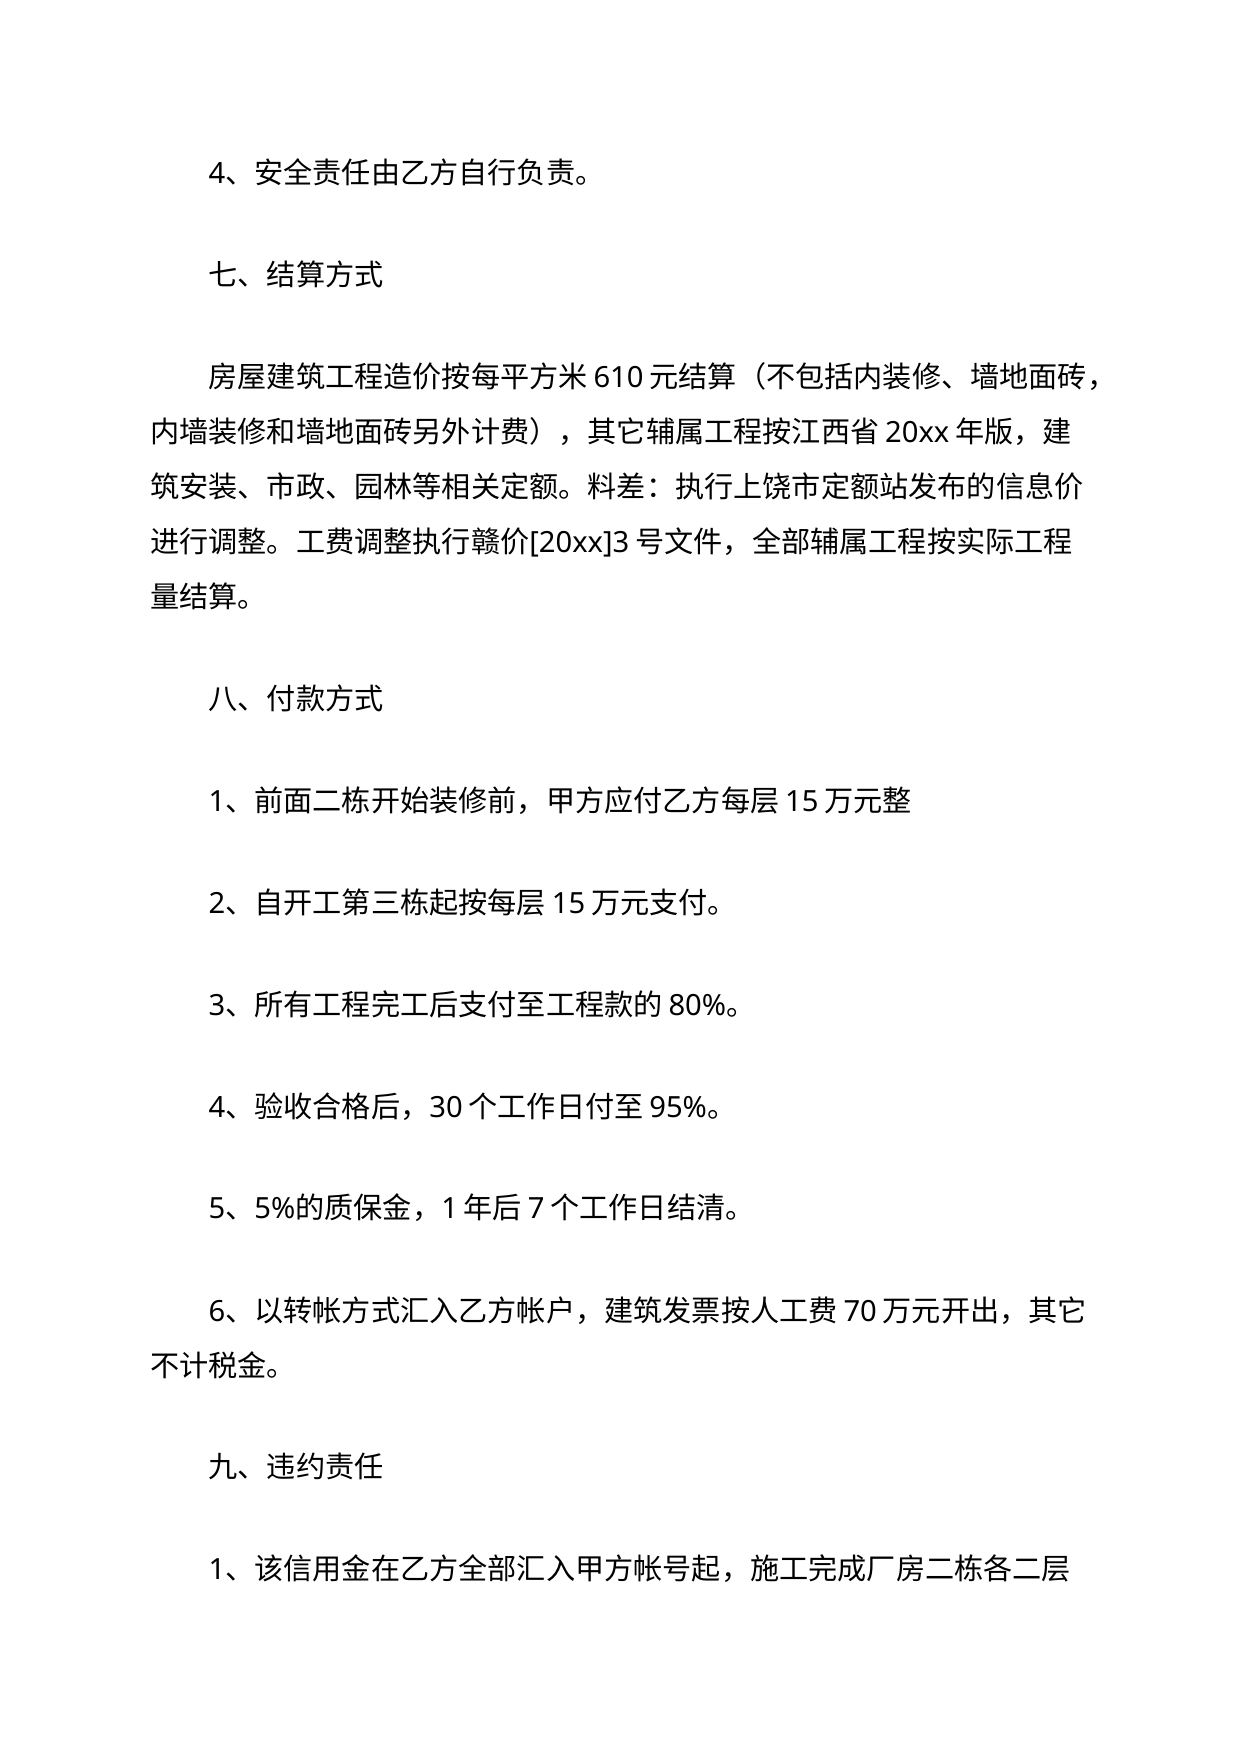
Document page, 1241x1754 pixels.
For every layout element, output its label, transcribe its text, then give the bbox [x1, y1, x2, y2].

text 2、自开工第三栋起按每层15万元支付。 [150, 879, 1090, 922]
text 房屋建筑工程造价按每平方米610元结算（不包括内装修、墙地面砖，内墙装修和墙地面砖另外计费），其它辅属工程按江西省20xx年版，建筑安装、市政、园林等相关定额。料差：执行上饶市定额站发布的信息价进行调整。工费调整执行赣价[20xx]3号文件，全部辅属工程按实际工程量结算。 [150, 354, 1090, 616]
text 九、违约责任 [150, 1444, 1090, 1486]
text 1、前面二栋开始装修前，甲方应付乙方每层15万元整 [150, 777, 1090, 819]
text 4、验收合格后，30个工作日付至95%。 [150, 1083, 1090, 1126]
text 七、结算方式 [150, 252, 1090, 294]
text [150, 1546, 1090, 1588]
text 八、付款方式 [150, 675, 1090, 718]
text 4、安全责任由乙方自行负责。 [150, 150, 1090, 192]
text 6、以转帐方式汇入乙方帐户，建筑发票按人工费70万元开出，其它不计税金。 [150, 1287, 1090, 1384]
text 5、5%的质保金，1年后7个工作日结清。 [150, 1185, 1090, 1227]
text 3、所有工程完工后支付至工程款的80%。 [150, 981, 1090, 1023]
